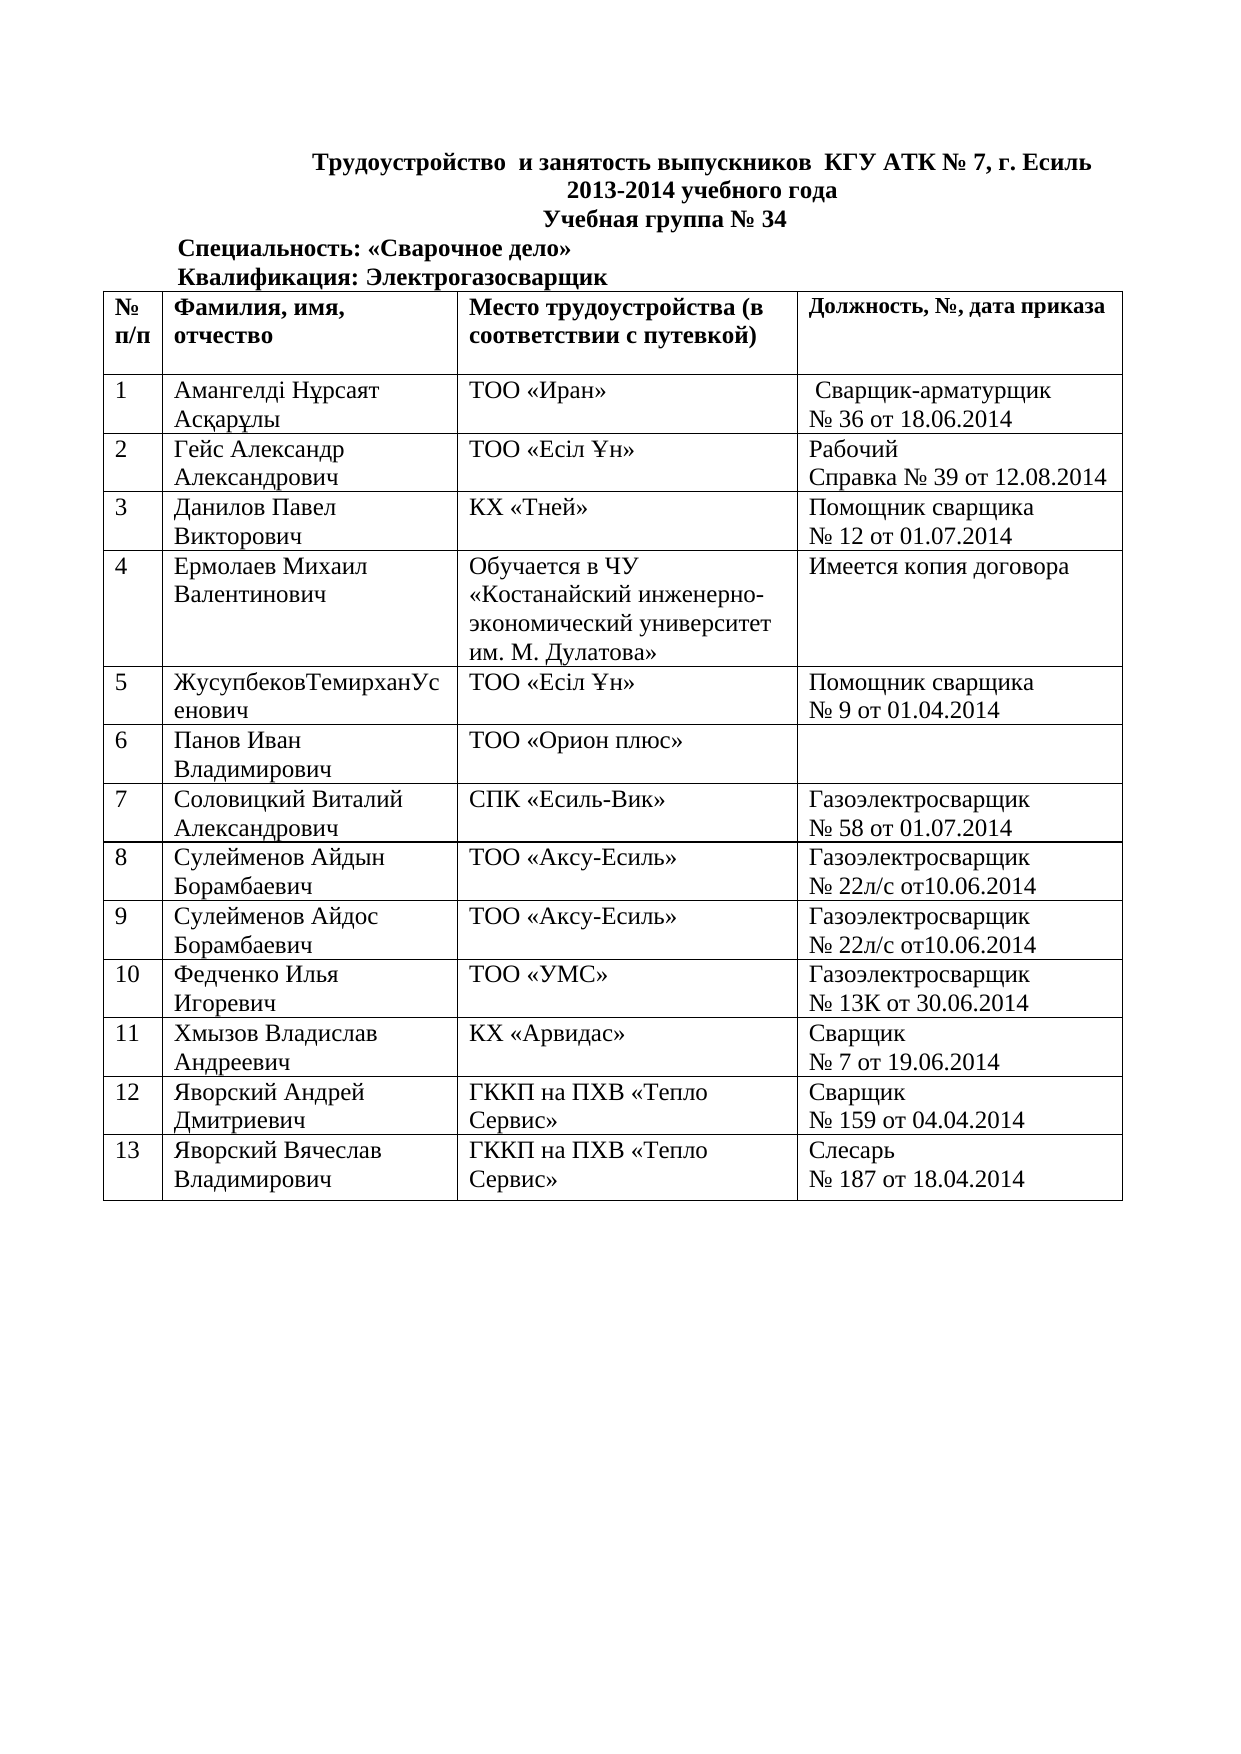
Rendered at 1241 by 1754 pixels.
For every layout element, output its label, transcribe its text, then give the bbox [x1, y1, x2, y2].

table_cell Панов Иван Владимирович [163, 725, 457, 783]
table_cell Гейс Александр Александрович [163, 434, 457, 491]
table_cell 2 [104, 434, 162, 491]
table_cell Газоэлектросварщик № 22л/с от10.06.2014 [798, 901, 1122, 958]
table_cell Слесарь № 187 от 18.04.2014 [798, 1135, 1122, 1200]
text Учебная группа № 34 [177, 204, 1152, 233]
table_cell Имеется копия договора [798, 551, 1122, 666]
text 2013-2014 учебного года [252, 176, 1152, 204]
text Квалификация: Электрогазосварщик [177, 262, 1152, 291]
table_cell 12 [104, 1077, 162, 1134]
table_cell 7 [104, 784, 162, 841]
table_cell Рабочий Справка № 39 от 12.08.2014 [798, 434, 1122, 491]
table_cell ГККП на ПХВ «Тепло Сервис» [458, 1077, 797, 1134]
table_cell Яворский Андрей Дмитриевич [163, 1077, 457, 1134]
table_cell Сварщик № 7 от 19.06.2014 [798, 1018, 1122, 1076]
table_cell Газоэлектросварщик № 58 от 01.07.2014 [798, 784, 1122, 841]
table_cell 11 [104, 1018, 162, 1076]
table_cell ТОО «Аксу-Есиль» [458, 901, 797, 958]
table_cell Сварщик-арматурщик № 36 от 18.06.2014 [798, 375, 1122, 433]
table_cell Хмызов Владислав Андреевич [163, 1018, 457, 1076]
table_cell Газоэлектросварщик № 13К от 30.06.2014 [798, 960, 1122, 1017]
table_cell ТОО «Иран» [458, 375, 797, 433]
table_cell 6 [104, 725, 162, 783]
table_cell ТОО «Аксу-Есиль» [458, 843, 797, 900]
table_cell Ермолаев Михаил Валентинович [163, 551, 457, 666]
table_cell КХ «Арвидас» [458, 1018, 797, 1076]
text Специальность: «Сварочное дело» [177, 233, 1152, 262]
table_cell 13 [104, 1135, 162, 1200]
table_cell [798, 725, 1122, 783]
table_cell Сулейменов Айдос Борамбаевич [163, 901, 457, 958]
table_cell 8 [104, 843, 162, 900]
table_cell 4 [104, 551, 162, 666]
text Трудоустройство и занятость выпускников КГУ АТК № 7, г. Есиль [252, 147, 1152, 176]
table_header Фамилия, имя, отчество [163, 292, 457, 374]
table_cell Сулейменов Айдын Борамбаевич [163, 843, 457, 900]
table_cell ТОО «УМС» [458, 960, 797, 1017]
table_cell Обучается в ЧУ «Костанайский инженерно-экономический университет им. М. Дулатова» [458, 551, 797, 666]
table_header Место трудоустройства (в соответствии с путевкой) [458, 292, 797, 374]
table_cell 10 [104, 960, 162, 1017]
table_cell ТОО «Есіл Ұн» [458, 667, 797, 724]
table_cell ТОО «Орион плюс» [458, 725, 797, 783]
table_cell Помощник сварщика № 12 от 01.07.2014 [798, 492, 1122, 550]
table_cell 1 [104, 375, 162, 433]
table_cell СПК «Есиль-Вик» [458, 784, 797, 841]
table_cell Федченко Илья Игоревич [163, 960, 457, 1017]
table_cell Газоэлектросварщик № 22л/с от10.06.2014 [798, 843, 1122, 900]
table_cell 9 [104, 901, 162, 958]
table_header Должность, №, дата приказа [798, 292, 1122, 374]
table_cell ЖусупбековТемирханУсенович [163, 667, 457, 724]
table_cell Соловицкий Виталий Александрович [163, 784, 457, 841]
table_cell КХ «Тней» [458, 492, 797, 550]
table_cell 5 [104, 667, 162, 724]
table_cell Помощник сварщика № 9 от 01.04.2014 [798, 667, 1122, 724]
table_cell ТОО «Есіл Ұн» [458, 434, 797, 491]
table_header № п/п [104, 292, 162, 374]
table_cell Амангелді Нұрсаят Асқарұлы [163, 375, 457, 433]
table_cell 3 [104, 492, 162, 550]
table_cell Данилов Павел Викторович [163, 492, 457, 550]
table_cell ГККП на ПХВ «Тепло Сервис» [458, 1135, 797, 1200]
table_cell Яворский Вячеслав Владимирович [163, 1135, 457, 1200]
table_cell Сварщик № 159 от 04.04.2014 [798, 1077, 1122, 1134]
